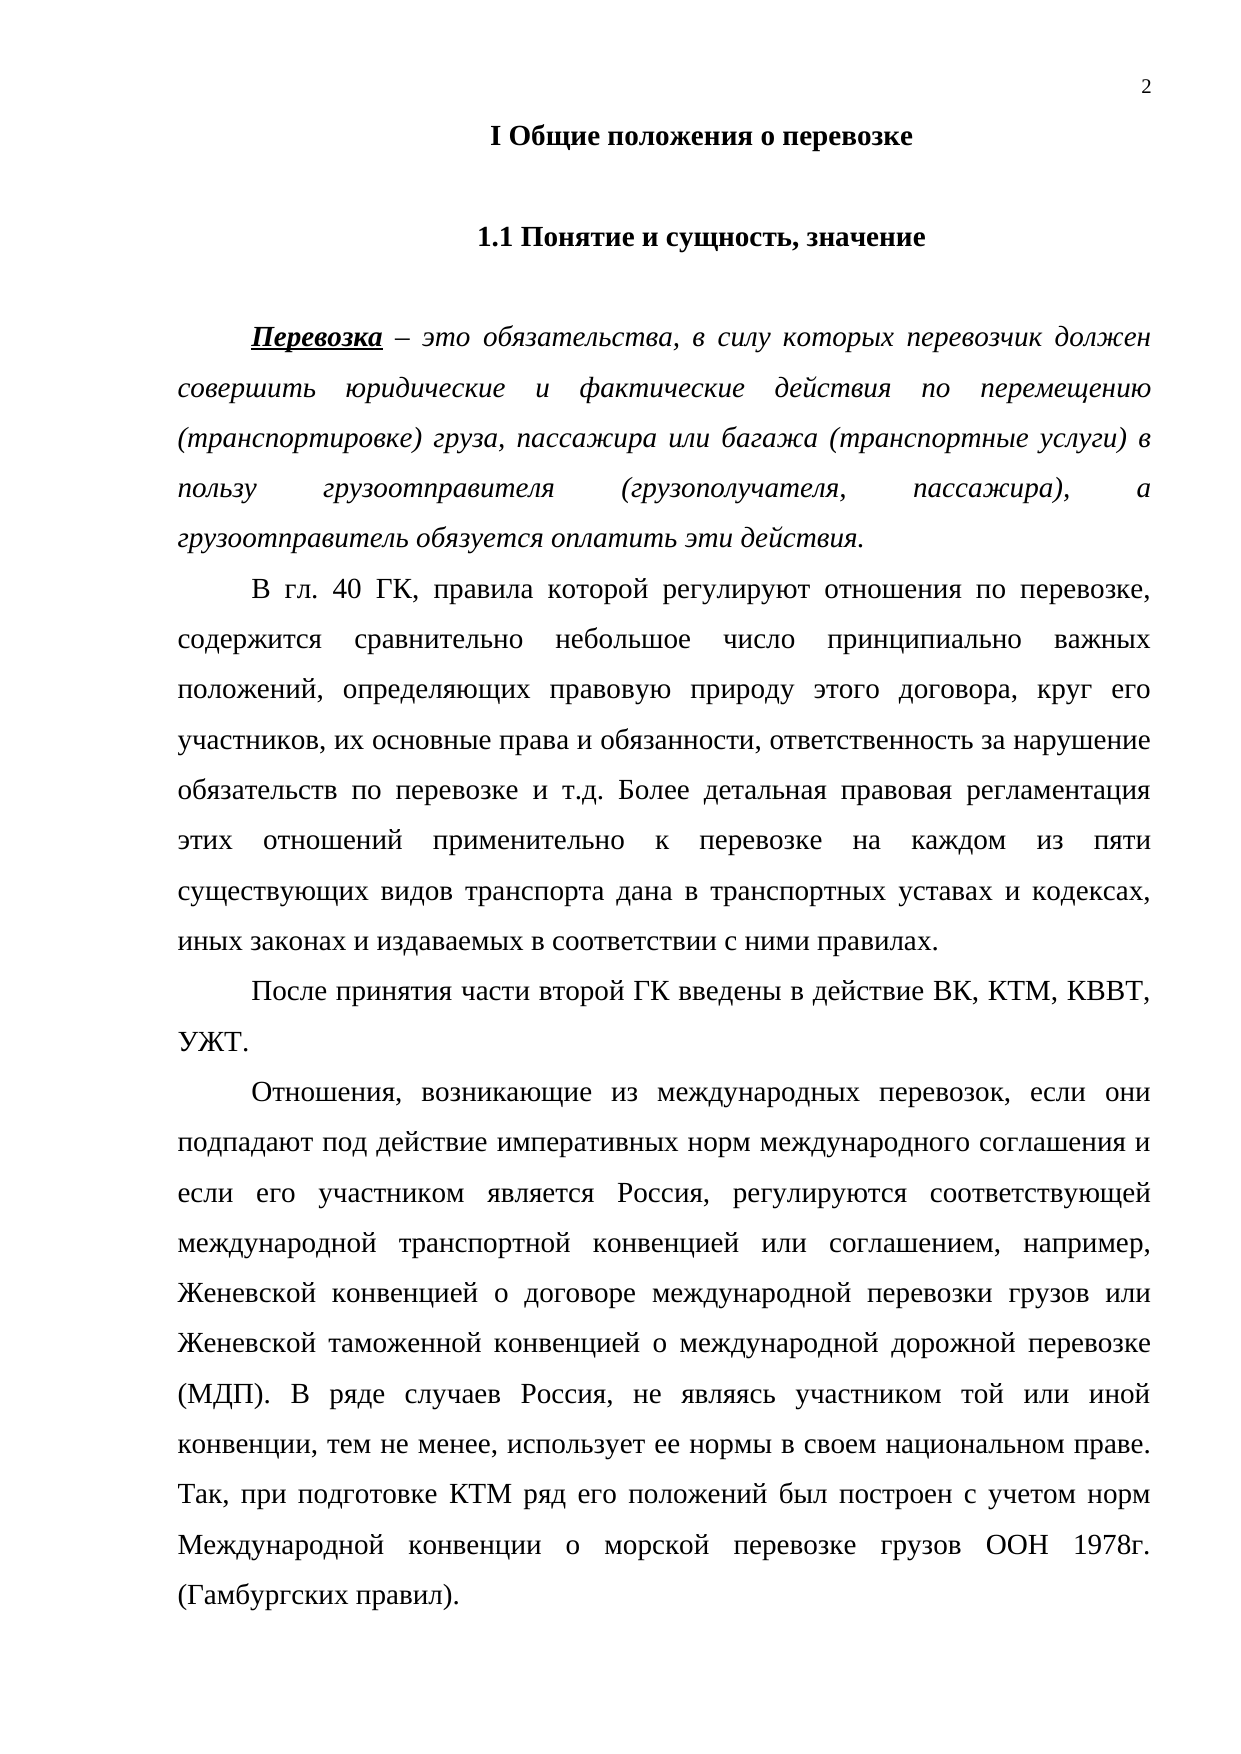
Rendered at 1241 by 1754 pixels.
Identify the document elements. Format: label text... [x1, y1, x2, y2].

text Отношения, возникающие из международных перевозок, если они подпадают под действие императивных норм международного соглашения и если его участником является Россия, регулируются соответствующей международной транспортной конвенцией или соглашением, например, Женевской конвенцией о договоре международной перевозки грузов или Женевской таможенной конвенцией о международной дорожной перевозке (МДП). В ряде случаев Россия, не являясь участником той или иной конвенции, тем не менее, использует ее нормы в своем национальном праве. Так, при подготовке КТМ ряд его положений был построен с учетом норм Международной конвенции о морской перевозке грузов ООН 1978г. (Гамбургских правил). [177, 1074, 1152, 1611]
text 1.1 Понятие и сущность, значение [177, 219, 1152, 252]
text После принятия части второй ГК введены в действие ВК, КТМ, КВВТ, УЖТ. [177, 973, 1152, 1057]
text I Общие положения о перевозке [177, 118, 1152, 152]
text Перевозка – это обязательства, в силу которых перевозчик должен совершить юридические и фактические действия по перемещению (транспортировке) груза, пассажира или багажа (транспортные услуги) в пользу грузоотправителя (грузополучателя, пассажира), а грузоотправитель обязуется оплатить эти действия. [177, 319, 1152, 554]
text В гл. 40 ГК, правила которой регулируют отношения по перевозке, содержится сравнительно небольшое число принципиально важных положений, определяющих правовую природу этого договора, круг его участников, их основные права и обязанности, ответственность за нарушение обязательств по перевозке и т.д. Более детальная правовая регламентация этих отношений применительно к перевозке на каждом из пяти существующих видов транспорта дана в транспортных уставах и кодексах, иных законах и издаваемых в соответствии с ними правилах. [177, 571, 1152, 957]
